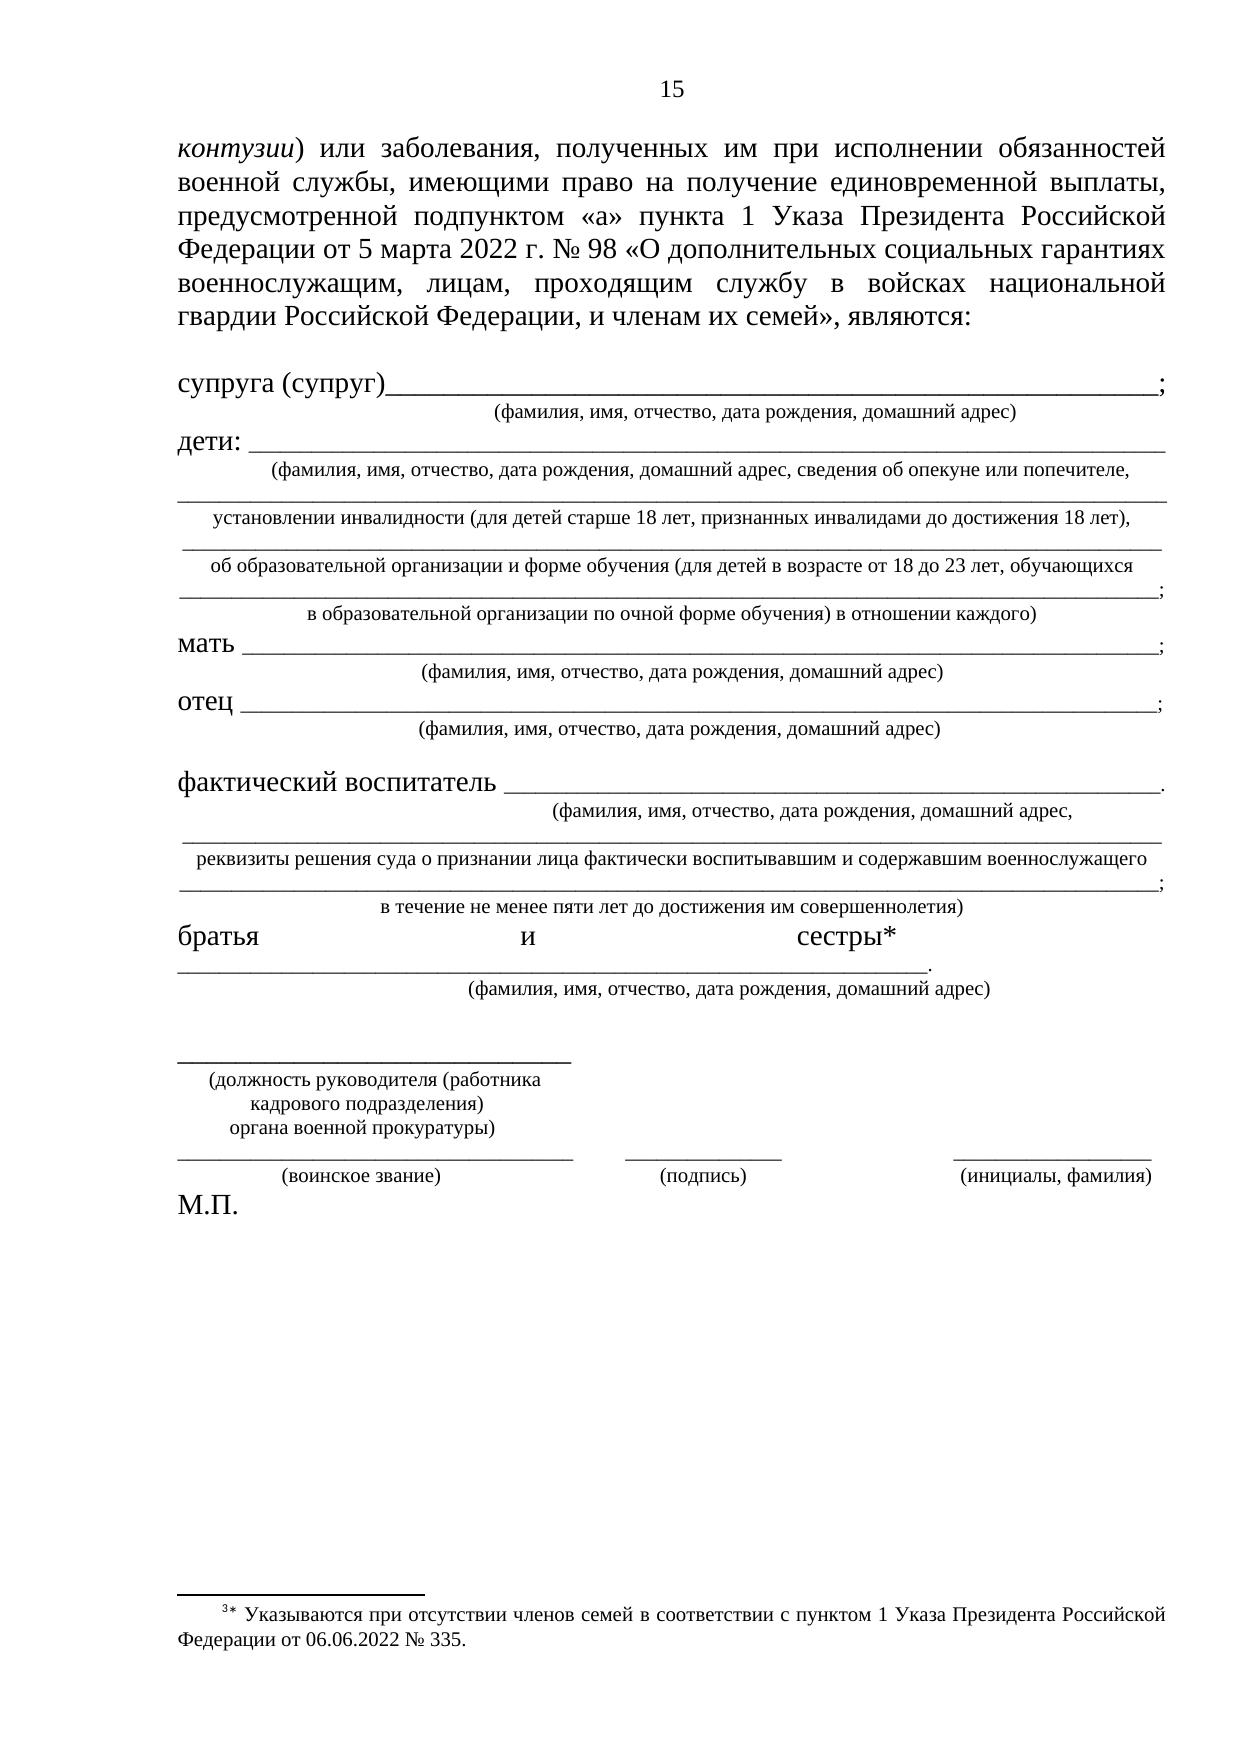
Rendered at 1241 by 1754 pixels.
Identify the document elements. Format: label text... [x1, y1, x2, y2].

text отец ________________________________________________________________________________________; [177, 683, 1167, 716]
text (воинское звание) (подпись) (инициалы, фамилия) [177, 1163, 1167, 1187]
text в течение не менее пяти лет до достижения им совершеннолетия) [177, 894, 1167, 918]
text реквизиты решения суда о признании лица фактически воспитывавшим и содержавшим военнослужащего [177, 846, 1167, 870]
text мать ________________________________________________________________________________________; [177, 625, 1167, 658]
text в образовательной организации по очной форме обучения) в отношении каждого) [177, 601, 1167, 625]
text (фамилия, имя, отчество, дата рождения, домашний адрес, [177, 798, 1167, 822]
text органа военной прокуратуры) [177, 1115, 1167, 1139]
text ______________________________________________________________________________________________ [177, 529, 1167, 553]
text ______________________________________________________________________________________________ [177, 822, 1167, 846]
text ______________________________________________________________________________________________; [177, 870, 1167, 894]
text (фамилия, имя, отчество, дата рождения, домашний адрес, сведения об опекуне или попечителе, [177, 457, 1167, 481]
text ___________________________ [177, 1033, 1167, 1067]
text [177, 131, 1167, 332]
text (фамилия, имя, отчество, дата рождения, домашний адрес) [177, 976, 1167, 1000]
text (фамилия, имя, отчество, дата рождения, домашний адрес) [177, 716, 1167, 740]
text _______________________________________________________________________________________________ [177, 481, 1181, 505]
text братья и сестры* ________________________________________________________________________. [177, 918, 1167, 976]
text (фамилия, имя, отчество, дата рождения, домашний адрес) [177, 399, 1167, 423]
text дети: ________________________________________________________________________________________ [177, 423, 1167, 457]
text ______________________________________ _______________ ___________________ [177, 1139, 1167, 1163]
text (должность руководителя (работника [177, 1067, 1167, 1091]
text об образовательной организации и форме обучения (для детей в возрасте от 18 до 23 лет, обучающихся [177, 553, 1167, 577]
text ______________________________________________________________________________________________; [177, 577, 1167, 601]
text фактический воспитатель _______________________________________________________________. [177, 764, 1167, 798]
text кадрового подразделения) [177, 1091, 1167, 1115]
text установлении инвалидности (для детей старше 18 лет, признанных инвалидами до достижения 18 лет), [177, 505, 1167, 529]
text (фамилия, имя, отчество, дата рождения, домашний адрес) [177, 658, 1167, 683]
text М.П. [177, 1187, 1167, 1221]
text супруга (супруг)_____________________________________________________; [177, 365, 1167, 399]
